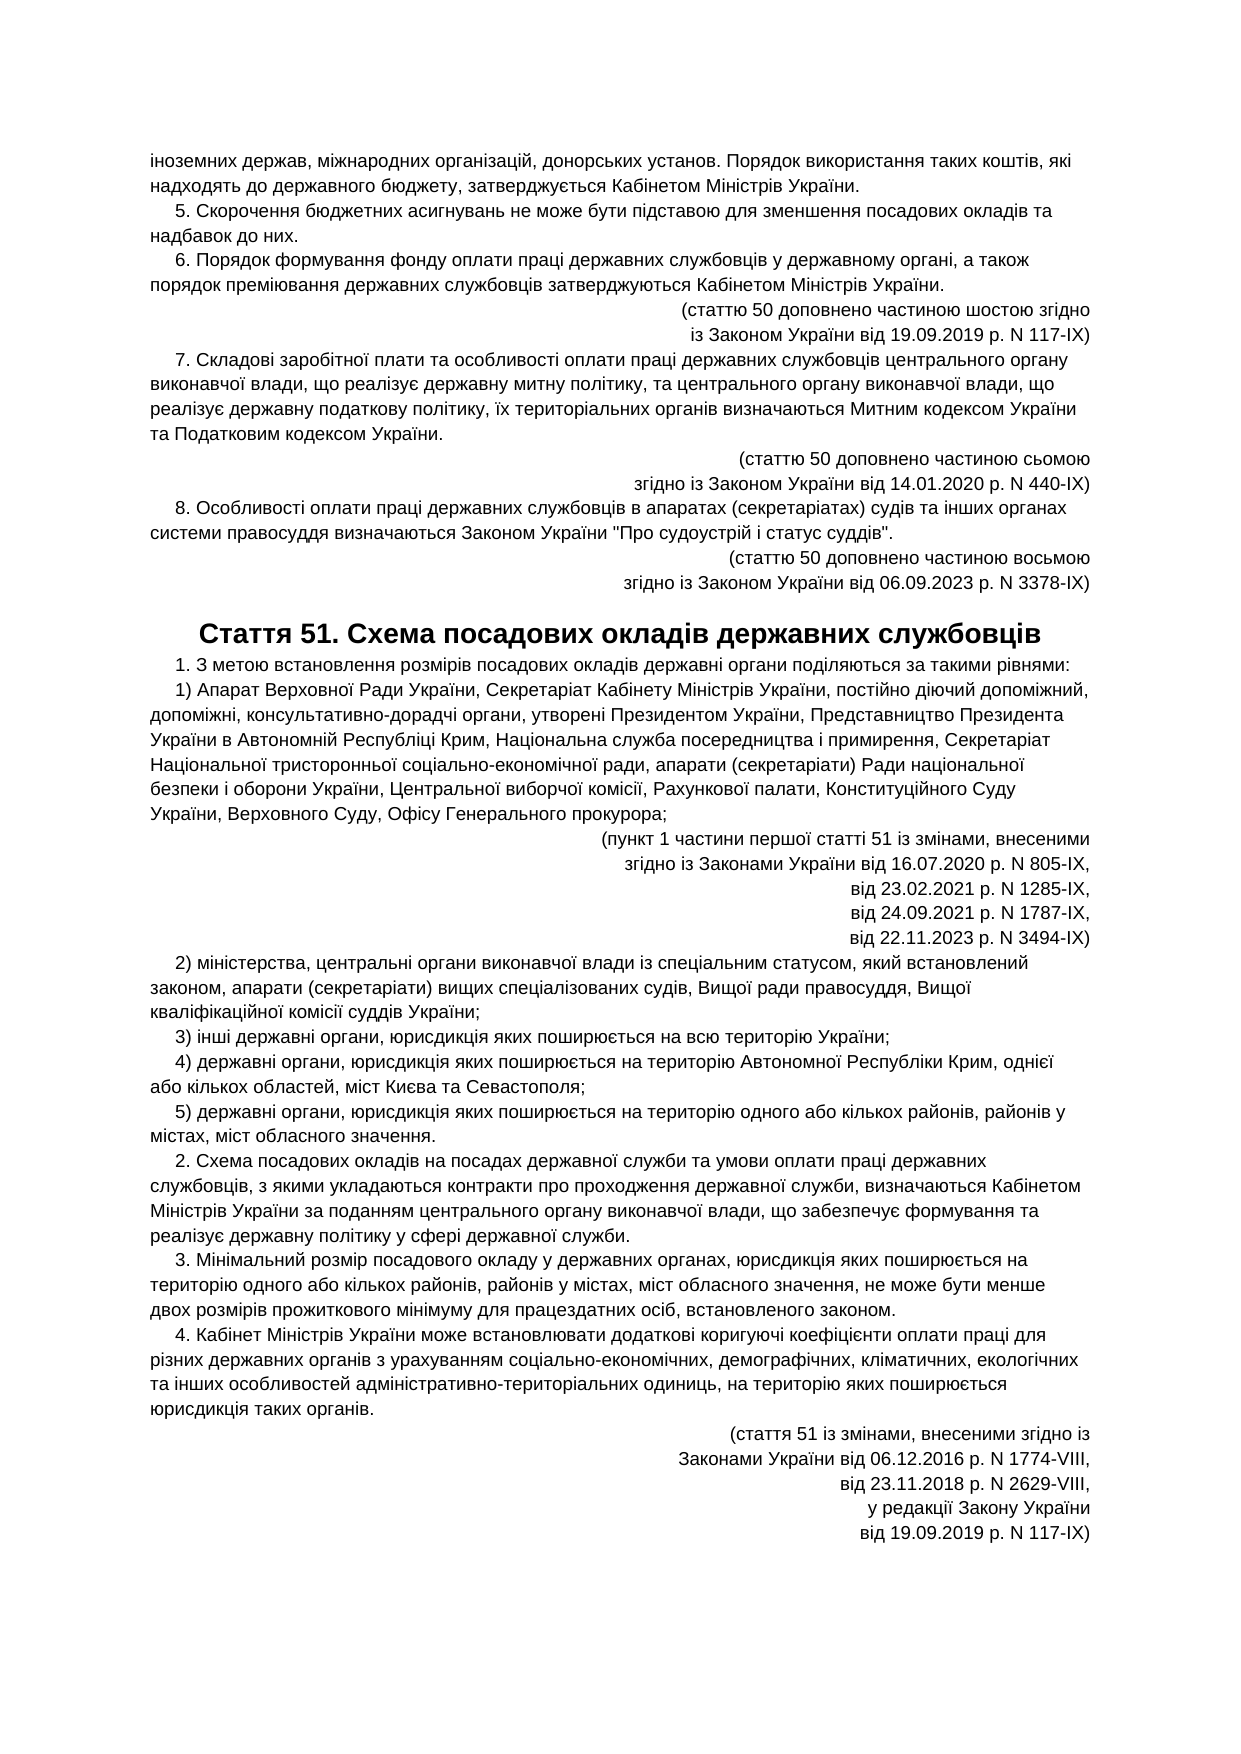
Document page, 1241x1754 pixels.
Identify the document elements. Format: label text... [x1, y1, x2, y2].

subtitle Стаття 51. Схема посадових окладів державних службовців [150, 617, 1090, 649]
text (стаття 51 із змінами, внесеними згідно із Законами України від 06.12.2016 р. N 1774-VIII, від 23.11.2018 р. N 2629-VIII, у редакції Закону України від 19.09.2019 р. N 117-IX) [150, 1423, 1090, 1543]
text 3) інші державні органи, юрисдикція яких поширюється на всю територію України; [150, 1026, 1090, 1048]
text (статтю 50 доповнено частиною шостою згідно із Законом України від 19.09.2019 р. N 117-IX) [150, 299, 1090, 345]
text (статтю 50 доповнено частиною сьомою згідно із Законом України від 14.01.2020 р. N 440-IX) [150, 447, 1090, 494]
text 2) міністерства, центральні органи виконавчої влади із спеціальним статусом, який встановлений законом, апарати (секретаріати) вищих спеціалізованих судів, Вищої ради правосуддя, Вищої кваліфікаційної комісії суддів України; [150, 952, 1090, 1023]
text 1. З метою встановлення розмірів посадових окладів державні органи поділяються за такими рівнями: [150, 654, 1090, 676]
text 7. Складові заробітної плати та особливості оплати праці державних службовців центрального органу виконавчої влади, що реалізує державну митну політику, та центрального органу виконавчої влади, що реалізує державну податкову політику, їх територіальних органів визначаються Митним кодексом України та Податковим кодексом України. [150, 348, 1090, 444]
text 8. Особливості оплати праці державних службовців в апаратах (секретаріатах) судів та інших органах системи правосуддя визначаються Законом України "Про судоустрій і статус суддів". [150, 497, 1090, 543]
text (пункт 1 частини першої статті 51 із змінами, внесеними згідно із Законами України від 16.07.2020 р. N 805-IX, від 23.02.2021 р. N 1285-IX, від 24.09.2021 р. N 1787-IX, від 22.11.2023 р. N 3494-IX) [150, 828, 1090, 948]
text (статтю 50 доповнено частиною восьмою згідно із Законом України від 06.09.2023 р. N 3378-IX) [150, 547, 1090, 593]
text 5) державні органи, юрисдикція яких поширюється на територію одного або кількох районів, районів у містах, міст обласного значення. [150, 1101, 1090, 1147]
text 3. Мінімальний розмір посадового окладу у державних органах, юрисдикція яких поширюється на територію одного або кількох районів, районів у містах, міст обласного значення, не може бути менше двох розмірів прожиткового мінімуму для працездатних осіб, встановленого законом. [150, 1249, 1090, 1320]
text 6. Порядок формування фонду оплати праці державних службовців у державному органі, а також порядок преміювання державних службовців затверджуються Кабінетом Міністрів України. [150, 249, 1090, 296]
text 4) державні органи, юрисдикція яких поширюється на територію Автономної Республіки Крим, однієї або кількох областей, міст Києва та Севастополя; [150, 1051, 1090, 1097]
text 1) Апарат Верховної Ради України, Секретаріат Кабінету Міністрів України, постійно діючий допоміжний, допоміжні, консультативно-дорадчі органи, утворені Президентом України, Представництво Президента України в Автономній Республіці Крим, Національна служба посередництва і примирення, Секретаріат Національної тристоронньої соціально-економічної ради, апарати (секретаріати) Ради національної безпеки і оборони України, Центральної виборчої комісії, Рахункової палати, Конституційного Суду України, Верховного Суду, Офісу Генерального прокурора; [150, 679, 1090, 824]
text 4. Кабінет Міністрів України може встановлювати додаткові коригуючі коефіцієнти оплати праці для різних державних органів з урахуванням соціально-економічних, демографічних, кліматичних, екологічних та інших особливостей адміністративно-територіальних одиниць, на територію яких поширюється юрисдикція таких органів. [150, 1324, 1090, 1419]
text 5. Скорочення бюджетних асигнувань не може бути підставою для зменшення посадових окладів та надбавок до них. [150, 199, 1090, 246]
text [150, 150, 1090, 196]
text 2. Схема посадових окладів на посадах державної служби та умови оплати праці державних службовців, з якими укладаються контракти про проходження державної служби, визначаються Кабінетом Міністрів України за поданням центрального органу виконавчої влади, що забезпечує формування та реалізує державну політику у сфері державної служби. [150, 1150, 1090, 1246]
